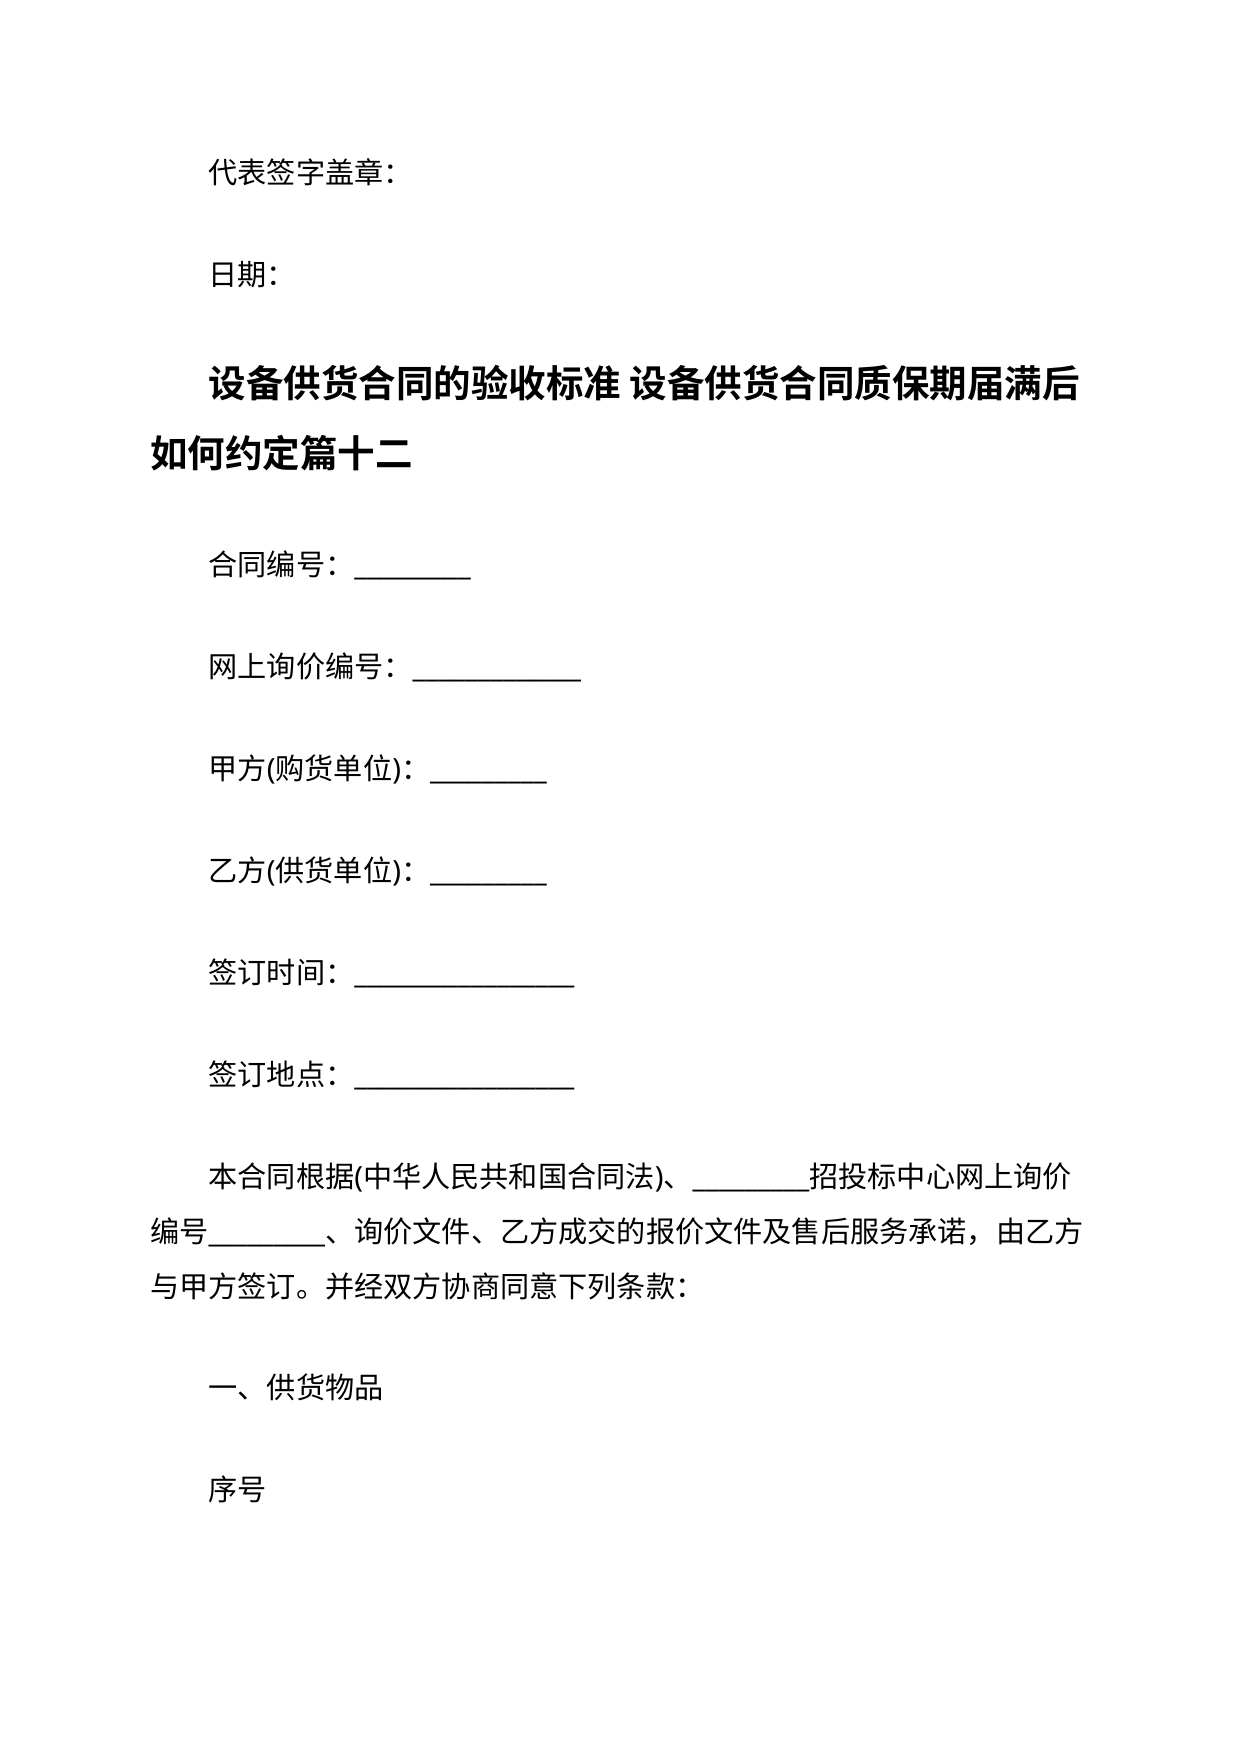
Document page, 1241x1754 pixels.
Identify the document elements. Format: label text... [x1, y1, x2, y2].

text 序号 [150, 1467, 1090, 1509]
text 代表签字盖章： [150, 150, 1090, 192]
text 甲方(购货单位)：_________ [150, 745, 1090, 788]
text 签订地点：_________________ [150, 1051, 1090, 1094]
text 网上询价编号：_____________ [150, 643, 1090, 686]
text 设备供货合同的验收标准 设备供货合同质保期届满后如何约定篇十二 [150, 353, 1090, 478]
text 合同编号：_________ [150, 541, 1090, 584]
text 签订时间：_________________ [150, 949, 1090, 992]
text 本合同根据(中华人民共和国合同法)、_________招投标中心网上询价编号_________、询价文件、乙方成交的报价文件及售后服务承诺，由乙方与甲方签订。并经双方协商同意下列条款： [150, 1153, 1090, 1306]
text 乙方(供货单位)：_________ [150, 847, 1090, 890]
text 一、供货物品 [150, 1365, 1090, 1407]
text 日期： [150, 252, 1090, 294]
